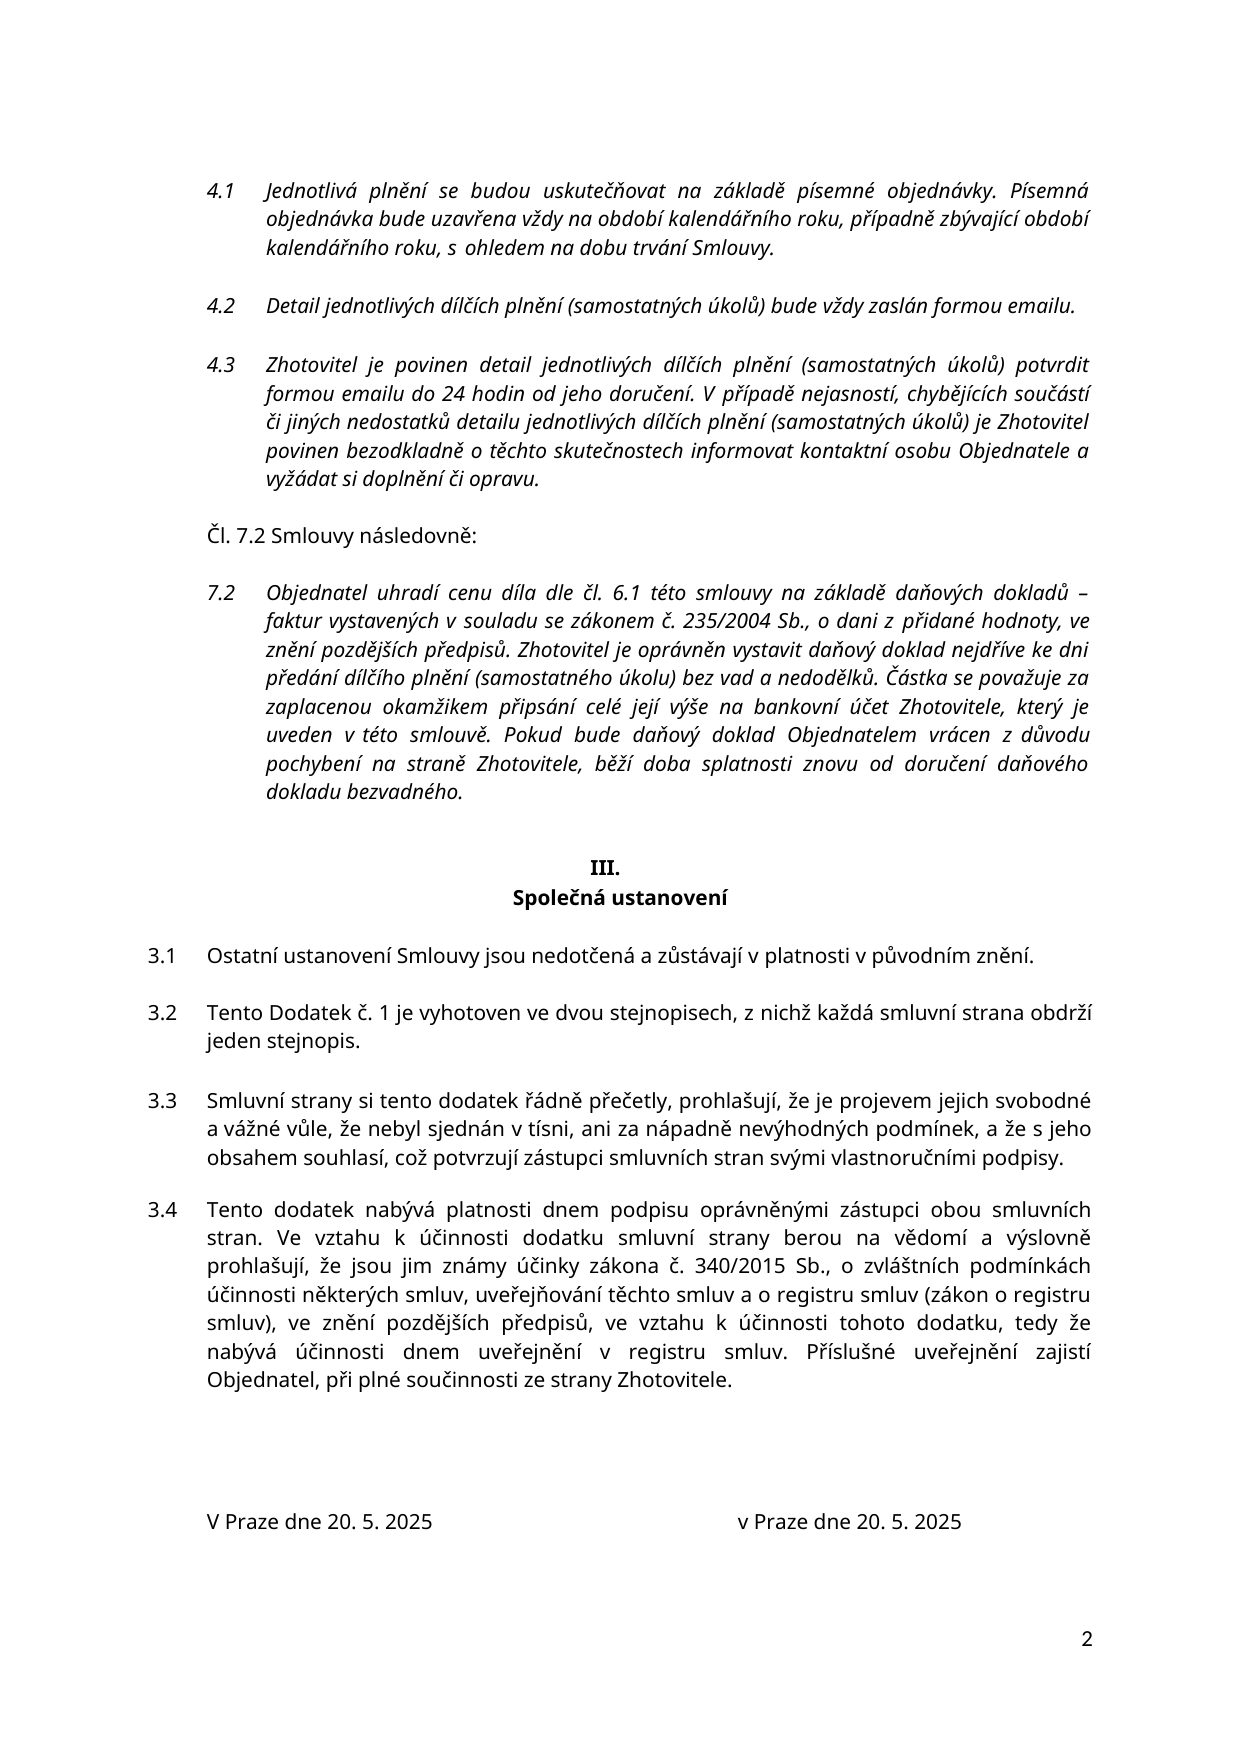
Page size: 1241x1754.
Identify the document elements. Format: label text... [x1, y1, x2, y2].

text III. [207, 853, 1093, 881]
text Čl. 7.2 Smlouvy následovně: [207, 521, 1093, 550]
list Zhotovitel je povinen detail jednotlivých dílčích plnění (samostatných úkolů) potvrdit formou emailu do 24 hodin od jeho doručení. V případě nejasností, chybějících součástí či jiných nedostatků detailu jednotlivých dílčích plnění (samostatných úkolů) je Zhotovitel povinen bezodkladně o těchto skutečnostech informovat kontaktní osobu Objednatele a vyžádat si doplnění či opravu. [207, 351, 1093, 493]
list Detail jednotlivých dílčích plnění (samostatných úkolů) bude vždy zaslán formou emailu. [207, 292, 1093, 320]
list Ostatní ustanovení Smlouvy jsou nedotčená a zůstávají v platnosti v původním znění. [148, 941, 1093, 969]
text V Praze dne 20. 5. 2025 v Praze dne 20. 5. 2025 [207, 1507, 1093, 1536]
text 7.2 Objednatel uhradí cenu díla dle čl. 6.1 této smlouvy na základě daňových dokladů – faktur vystavených v souladu se zákonem č. 235/2004 Sb., o dani z přidané hodnoty, ve znění pozdějších předpisů. Zhotovitel je oprávněn vystavit daňový doklad nejdříve ke dni předání dílčího plnění (samostatného úkolu) bez vad a nedodělků. Částka se považuje za zaplacenou okamžikem připsání celé její výše na bankovní účet Zhotovitele, který je uveden v této smlouvě. Pokud bude daňový doklad Objednatelem vrácen z důvodu pochybení na straně Zhotovitele, běží doba splatnosti znovu od doručení daňového dokladu bezvadného. [207, 578, 1093, 806]
list Smluvní strany si tento dodatek řádně přečetly, prohlašují, že je projevem jejich svobodné a vážné vůle, že nebyl sjednán v tísni, ani za nápadně nevýhodných podmínek, a že s jeho obsahem souhlasí, což potvrzují zástupci smluvních stran svými vlastnoručními podpisy. [148, 1086, 1093, 1171]
text Společná ustanovení [148, 883, 1093, 912]
list Jednotlivá plnění se budou uskutečňovat na základě písemné objednávky. Písemná objednávka bude uzavřena vždy na období kalendářního roku, případně zbývající období kalendářního roku, s ohledem na dobu trvání Smlouvy. [207, 176, 1093, 261]
list Tento Dodatek č. 1 je vyhotoven ve dvou stejnopisech, z nichž každá smluvní strana obdrží jeden stejnopis. [148, 998, 1093, 1054]
list Tento dodatek nabývá platnosti dnem podpisu oprávněnými zástupci obou smluvních stran. Ve vztahu k účinnosti dodatku smluvní strany berou na vědomí a výslovně prohlašují, že jsou jim známy účinky zákona č. 340/2015 Sb., o zvláštních podmínkách účinnosti některých smluv, uveřejňování těchto smluv a o registru smluv (zákon o registru smluv), ve znění pozdějších předpisů, ve vztahu k účinnosti tohoto dodatku, tedy že nabývá účinnosti dnem uveřejnění v registru smluv. Příslušné uveřejnění zajistí Objednatel, při plné součinnosti ze strany Zhotovitele. [148, 1195, 1093, 1394]
